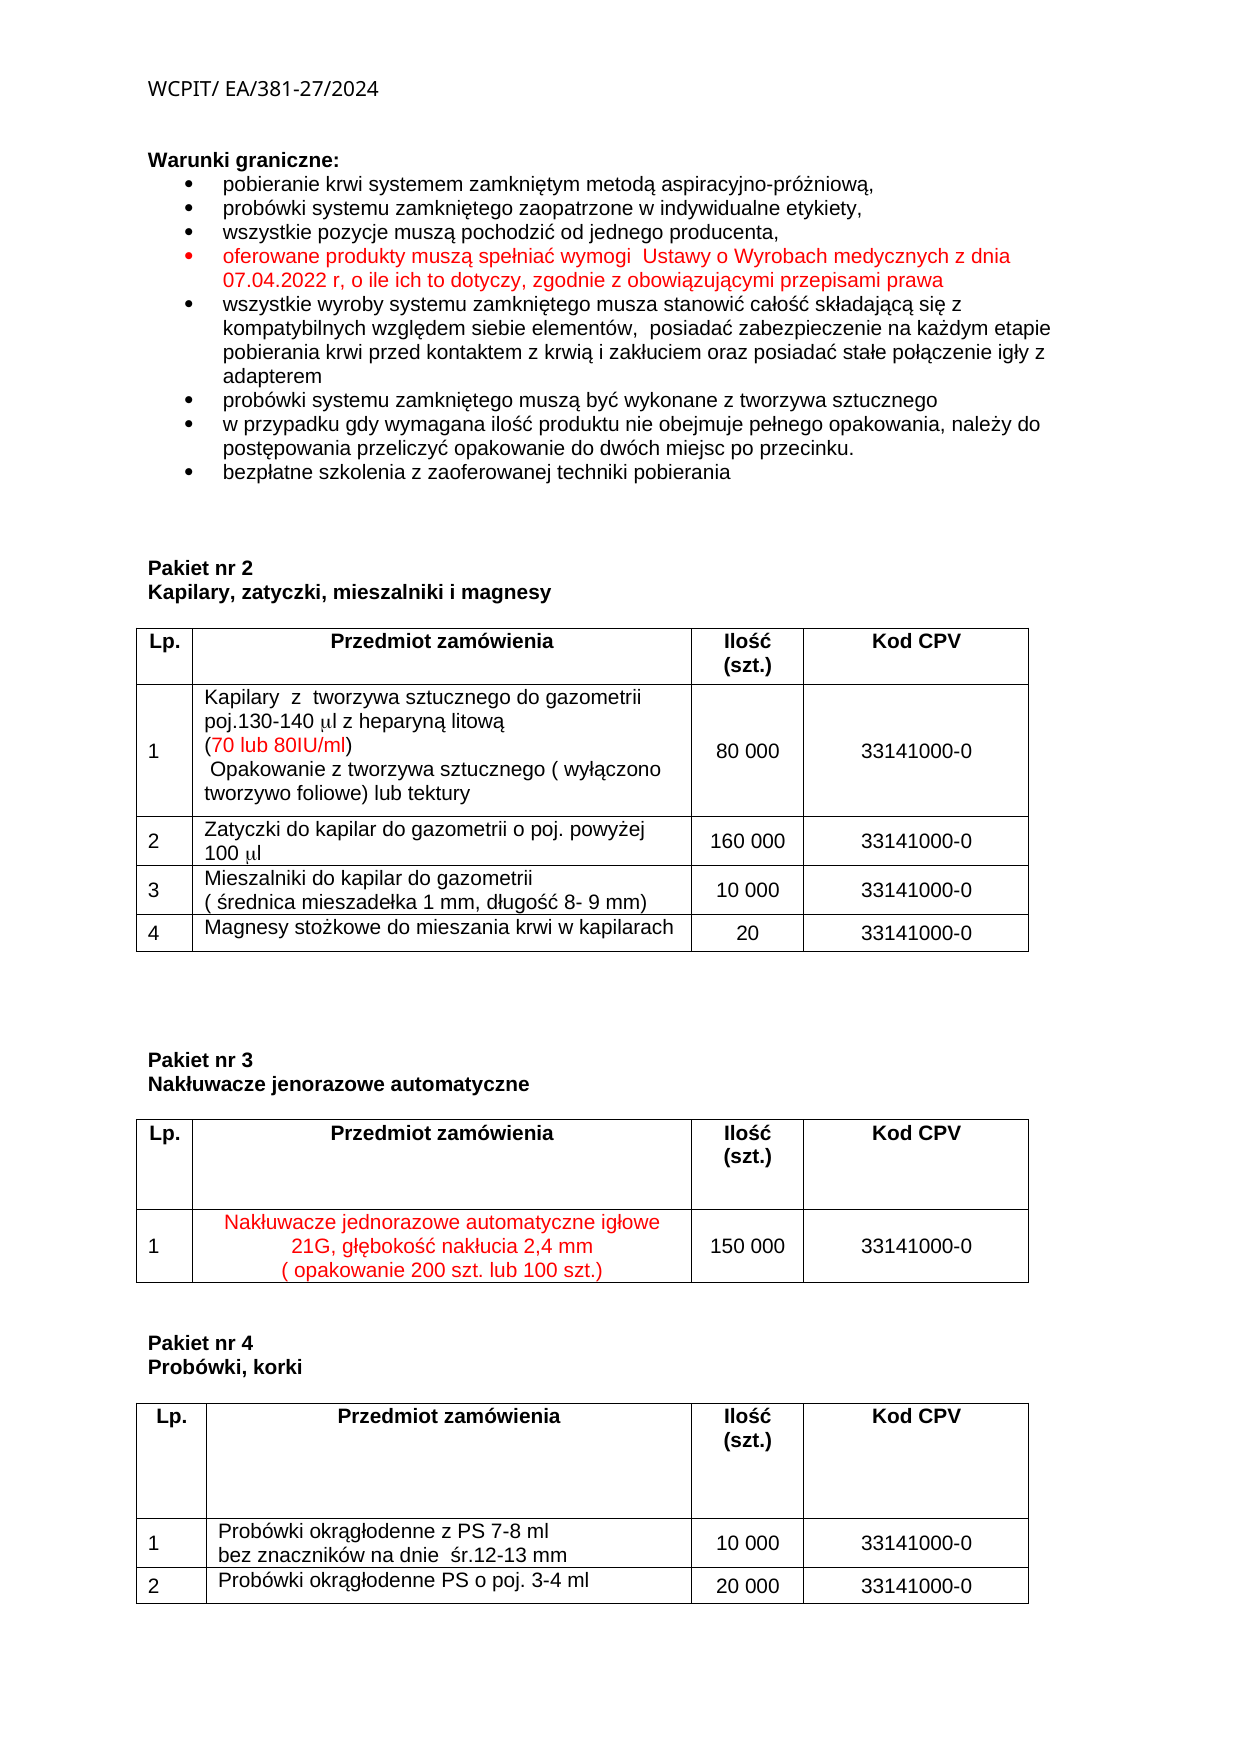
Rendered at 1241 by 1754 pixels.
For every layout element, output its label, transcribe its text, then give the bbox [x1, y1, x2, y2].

table_cell 33141000-0 [804, 685, 1028, 816]
text Pakiet nr 2 [148, 556, 1093, 580]
table_cell 33141000-0 [804, 817, 1028, 865]
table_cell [207, 1568, 691, 1603]
table_header Lp. [137, 1404, 206, 1518]
text Probówki, korki [148, 1354, 1093, 1378]
list probówki systemu zamkniętego zaopatrzone w indywidualne etykiety, [185, 196, 1093, 220]
table_cell Nakłuwacze jednorazowe automatyczne igłowe 21G, głębokość nakłucia 2,4 mm ( opakowanie 200 szt. lub 100 szt.) [193, 1210, 691, 1282]
table_cell 33141000-0 [804, 1210, 1028, 1282]
table_header Kod CPV [804, 1404, 1028, 1518]
list bezpłatne szkolenia z zaoferowanej techniki pobierania [185, 460, 1093, 484]
table_header Przedmiot zamówienia [193, 1120, 691, 1209]
list probówki systemu zamkniętego muszą być wykonane z tworzywa sztucznego [185, 388, 1093, 412]
table_cell 33141000-0 [804, 1519, 1028, 1567]
table_cell 33141000-0 [804, 915, 1028, 951]
table_header Ilość (szt.) [692, 1404, 803, 1518]
table_header Lp. [137, 629, 192, 684]
table_cell Mieszalniki do kapilar do gazometrii ( średnica mieszadełka , długość 8- ) [193, 866, 691, 914]
table_header Przedmiot zamówienia [207, 1404, 691, 1518]
list w przypadku gdy wymagana ilość produktu nie obejmuje pełnego opakowania, należy do postępowania przeliczyć opakowanie do dwóch miejsc po przecinku. [185, 412, 1093, 460]
table_cell Zatyczki do kapilar do gazometrii o poj. powyżej 100 l [193, 817, 691, 865]
text Pakiet nr 4 [148, 1331, 1093, 1354]
table_cell 10 000 [692, 1519, 803, 1567]
text Kapilary, zatyczki, mieszalniki i magnesy [148, 580, 1093, 604]
table_header Ilość (szt.) [692, 629, 803, 684]
text Warunki graniczne: [148, 148, 1093, 172]
table_cell 10 000 [692, 866, 803, 914]
text Nakłuwacze jenorazowe automatyczne [148, 1071, 1093, 1095]
table_cell 2 [137, 1568, 206, 1603]
text Pakiet nr 3 [148, 1047, 1093, 1071]
table_cell Kapilary z tworzywa sztucznego do gazometrii poj.130-140 l z heparyną litową (70 lub 80IU/ml) Opakowanie z tworzywa sztucznego ( wyłączono tworzywo foliowe) lub tektury [193, 685, 691, 816]
table_cell 160 000 [692, 817, 803, 865]
table_cell 3 [137, 866, 192, 914]
table_cell 20 [692, 915, 803, 951]
list wszystkie wyroby systemu zamkniętego musza stanowić całość składającą się z kompatybilnych względem siebie elementów, posiadać zabezpieczenie na każdym etapie pobierania krwi przed kontaktem z krwią i zakłuciem oraz posiadać stałe połączenie igły z adapterem [185, 292, 1093, 388]
list wszystkie pozycje muszą pochodzić od jednego producenta, [185, 220, 1093, 244]
table_cell 20 000 [692, 1568, 803, 1603]
table_header Lp. [137, 1120, 192, 1209]
list oferowane produkty muszą spełniać wymogi Ustawy o Wyrobach medycznych z dnia 07.04.2022 r, o ile ich to dotyczy, zgodnie z obowiązującymi przepisami prawa [185, 244, 1093, 292]
table_cell 1 [137, 685, 192, 816]
table_cell 1 [137, 1210, 192, 1282]
table_header Przedmiot zamówienia [193, 629, 691, 684]
table_cell Magnesy stożkowe do mieszania krwi w kapilarach [193, 915, 691, 951]
table_header Kod CPV [804, 1120, 1028, 1209]
table_cell 80 000 [692, 685, 803, 816]
table_cell Probówki okrągłodenne z PS 7-8 ml bez znaczników na dnie śr.12-13 mm [207, 1519, 691, 1567]
table_cell 33141000-0 [804, 1568, 1028, 1603]
table_header Ilość (szt.) [692, 1120, 803, 1209]
list pobieranie krwi systemem zamkniętym metodą aspiracyjno-próżniową, [185, 172, 1093, 196]
table_cell 2 [137, 817, 192, 865]
table_cell 33141000-0 [804, 866, 1028, 914]
table_header Kod CPV [804, 629, 1028, 684]
table_cell 150 000 [692, 1210, 803, 1282]
table_cell 4 [137, 915, 192, 951]
table_cell 1 [137, 1519, 206, 1567]
